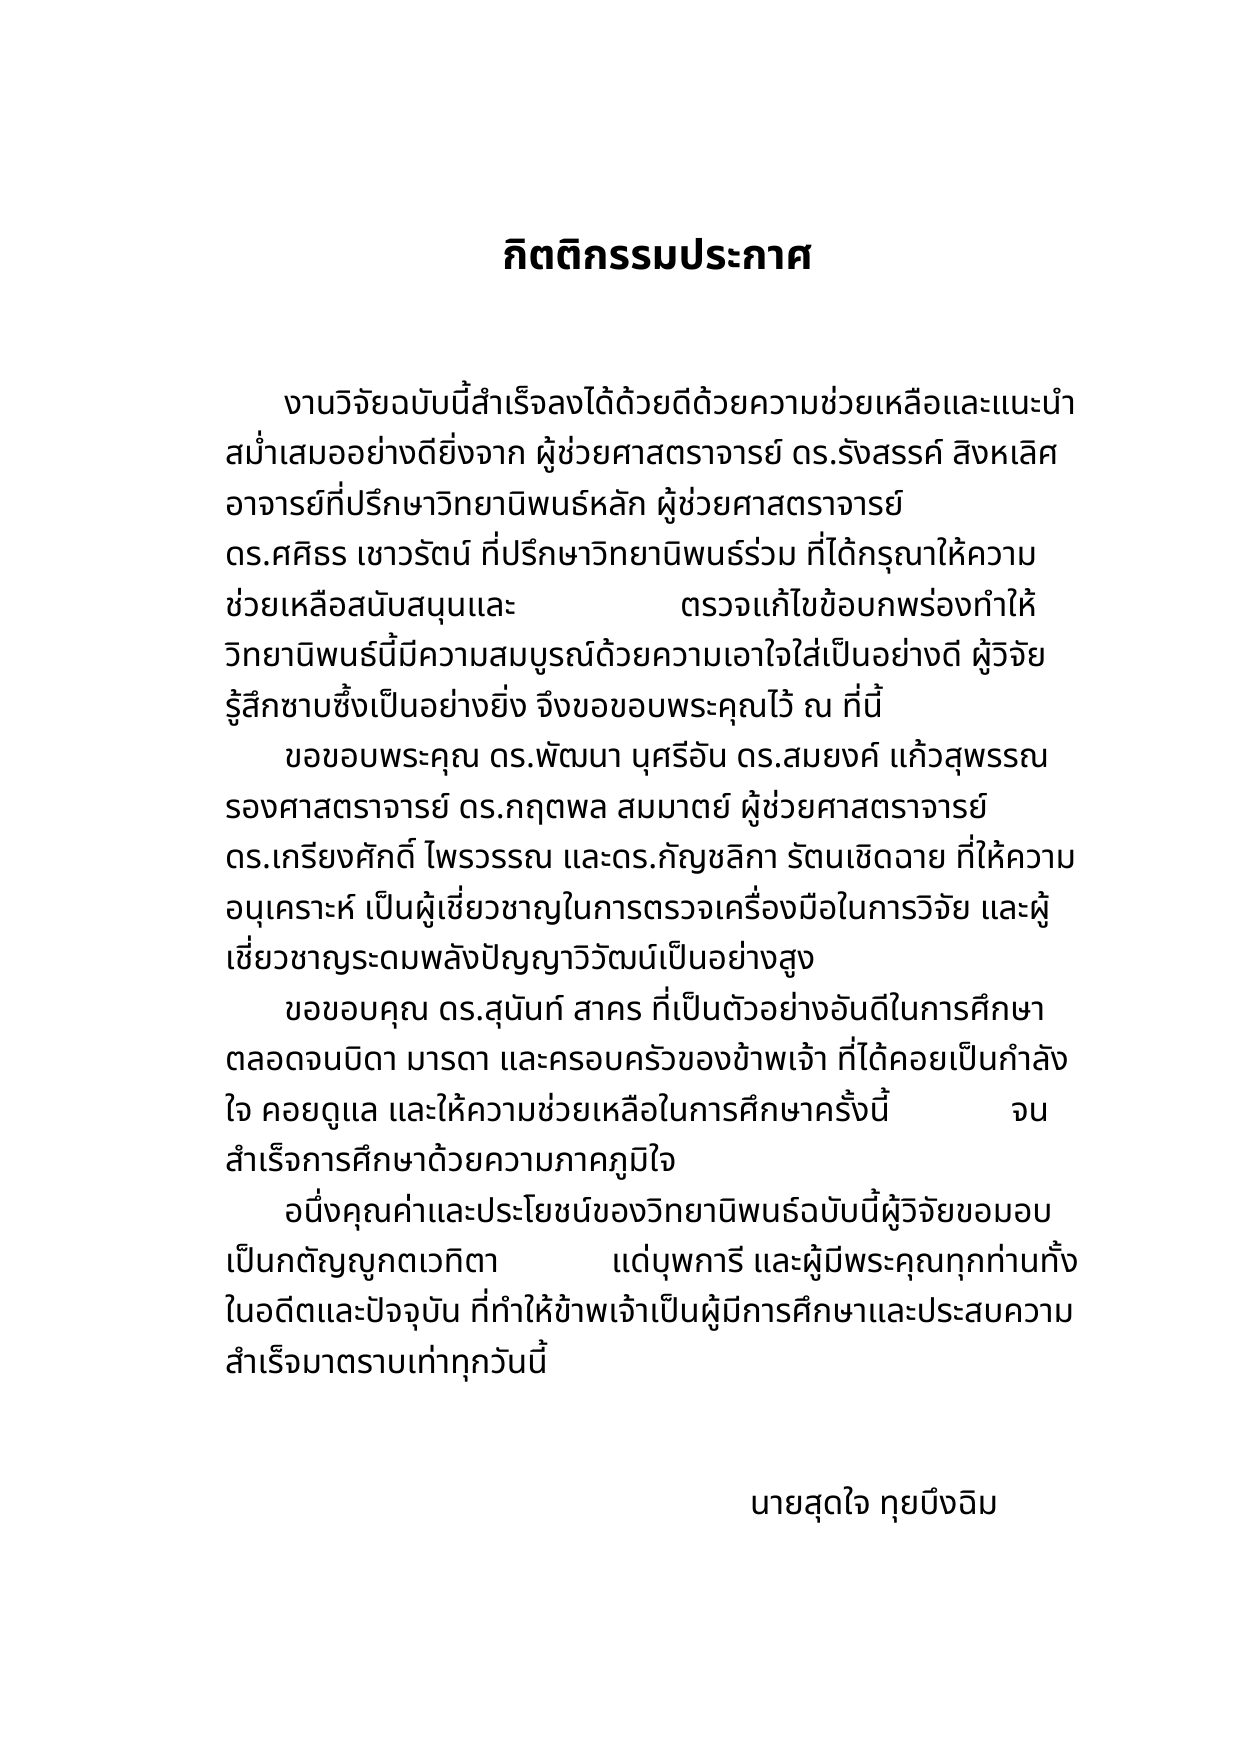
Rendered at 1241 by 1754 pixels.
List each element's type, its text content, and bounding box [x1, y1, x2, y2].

text นายสุดใจ ทุยบึงฉิม [225, 1479, 1090, 1529]
text กิตติกรรมประกาศ [225, 225, 1090, 288]
text อนึ่งคุณค่าและประโยชน์ของวิทยานิพนธ์ฉบับนี้ผู้วิจัยขอมอบเป็นกตัญญูกตเวทิตา แด่บุพการี และผู้มีพระคุณทุกท่านทั้งในอดีตและปัจจุบัน ที่ทำให้ข้าพเจ้าเป็นผู้มีการศึกษาและประสบความสำเร็จมาตราบเท่าทุกวันนี้ [225, 1187, 1090, 1388]
text ขอขอบพระคุณ ดร.พัฒนา นุศรีอัน ดร.สมยงค์ แก้วสุพรรณ รองศาสตราจารย์ ดร.กฤตพล สมมาตย์ ผู้ช่วยศาสตราจารย์ ดร.เกรียงศักดิ์ ไพรวรรณ และดร.กัญชลิกา รัตนเชิดฉาย ที่ให้ความอนุเคราะห์ เป็นผู้เชี่ยวชาญในการตรวจเครื่องมือในการวิจัย และผู้เชี่ยวชาญระดมพลังปัญญาวิวัฒน์เป็นอย่างสูง [225, 732, 1090, 985]
text ขอขอบคุณ ดร.สุนันท์ สาคร ที่เป็นตัวอย่างอันดีในการศึกษา ตลอดจนบิดา มารดา และครอบครัวของข้าพเจ้า ที่ได้คอยเป็นกำลังใจ คอยดูแล และให้ความช่วยเหลือในการศึกษาครั้งนี้ จนสำเร็จการศึกษาด้วยความภาคภูมิใจ [225, 985, 1090, 1187]
text งานวิจัยฉบับนี้สำเร็จลงได้ด้วยดีด้วยความช่วยเหลือและแนะนำสม่ำเสมออย่างดียิ่งจาก ผู้ช่วยศาสตราจารย์ ดร.รังสรรค์ สิงหเลิศ อาจารย์ที่ปรึกษาวิทยานิพนธ์หลัก ผู้ช่วยศาสตราจารย์ ดร.ศศิธร เชาวรัตน์ ที่ปรึกษาวิทยานิพนธ์ร่วม ที่ได้กรุณาให้ความช่วยเหลือสนับสนุนและ ตรวจแก้ไขข้อบกพร่องทำให้วิทยานิพนธ์นี้มีความสมบูรณ์ด้วยความเอาใจใส่เป็นอย่างดี ผู้วิจัยรู้สึกซาบซึ้งเป็นอย่างยิ่ง จึงขอขอบพระคุณไว้ ณ ที่นี้ [225, 379, 1090, 732]
